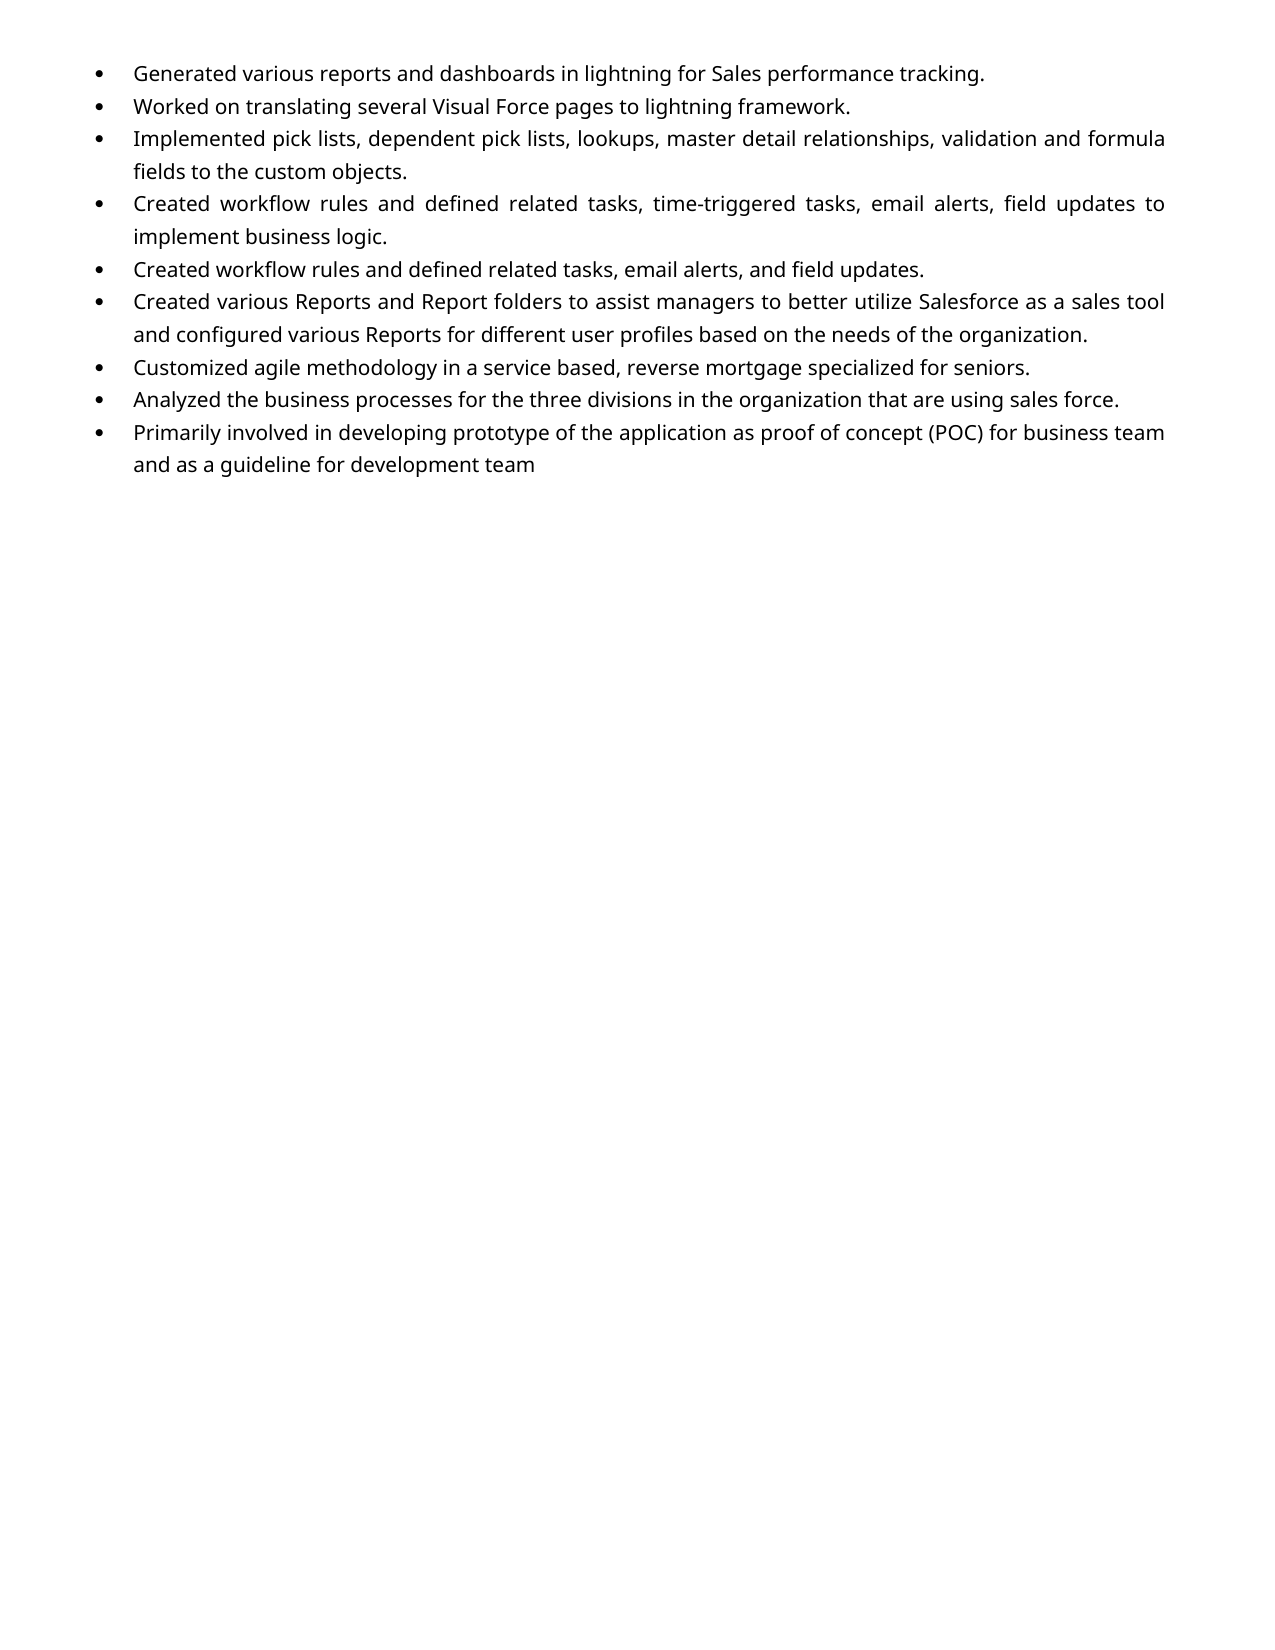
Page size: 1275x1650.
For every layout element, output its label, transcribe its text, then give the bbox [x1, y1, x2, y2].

list Generated various reports and dashboards in lightning for Sales performance tracking. [96, 59, 1167, 88]
list Customized agile methodology in a service based, reverse mortgage specialized for seniors. [96, 353, 1167, 381]
list Analyzed the business processes for the three divisions in the organization that are using sales force. [96, 385, 1167, 414]
list Implemented pick lists, dependent pick lists, lookups, master detail relationships, validation and formula fields to the custom objects. [96, 124, 1167, 185]
list Created workflow rules and defined related tasks, email alerts, and field updates. [96, 255, 1167, 283]
list Created various Reports and Report folders to assist managers to better utilize Salesforce as a sales tool and configured various Reports for different user profiles based on the needs of the organization. [96, 287, 1167, 348]
list Worked on translating several Visual Force pages to lightning framework. [96, 92, 1167, 120]
list Primarily involved in developing prototype of the application as proof of concept (POC) for business team and as a guideline for development team [96, 418, 1167, 479]
list Created workflow rules and defined related tasks, time-triggered tasks, email alerts, field updates to implement business logic. [96, 189, 1167, 251]
